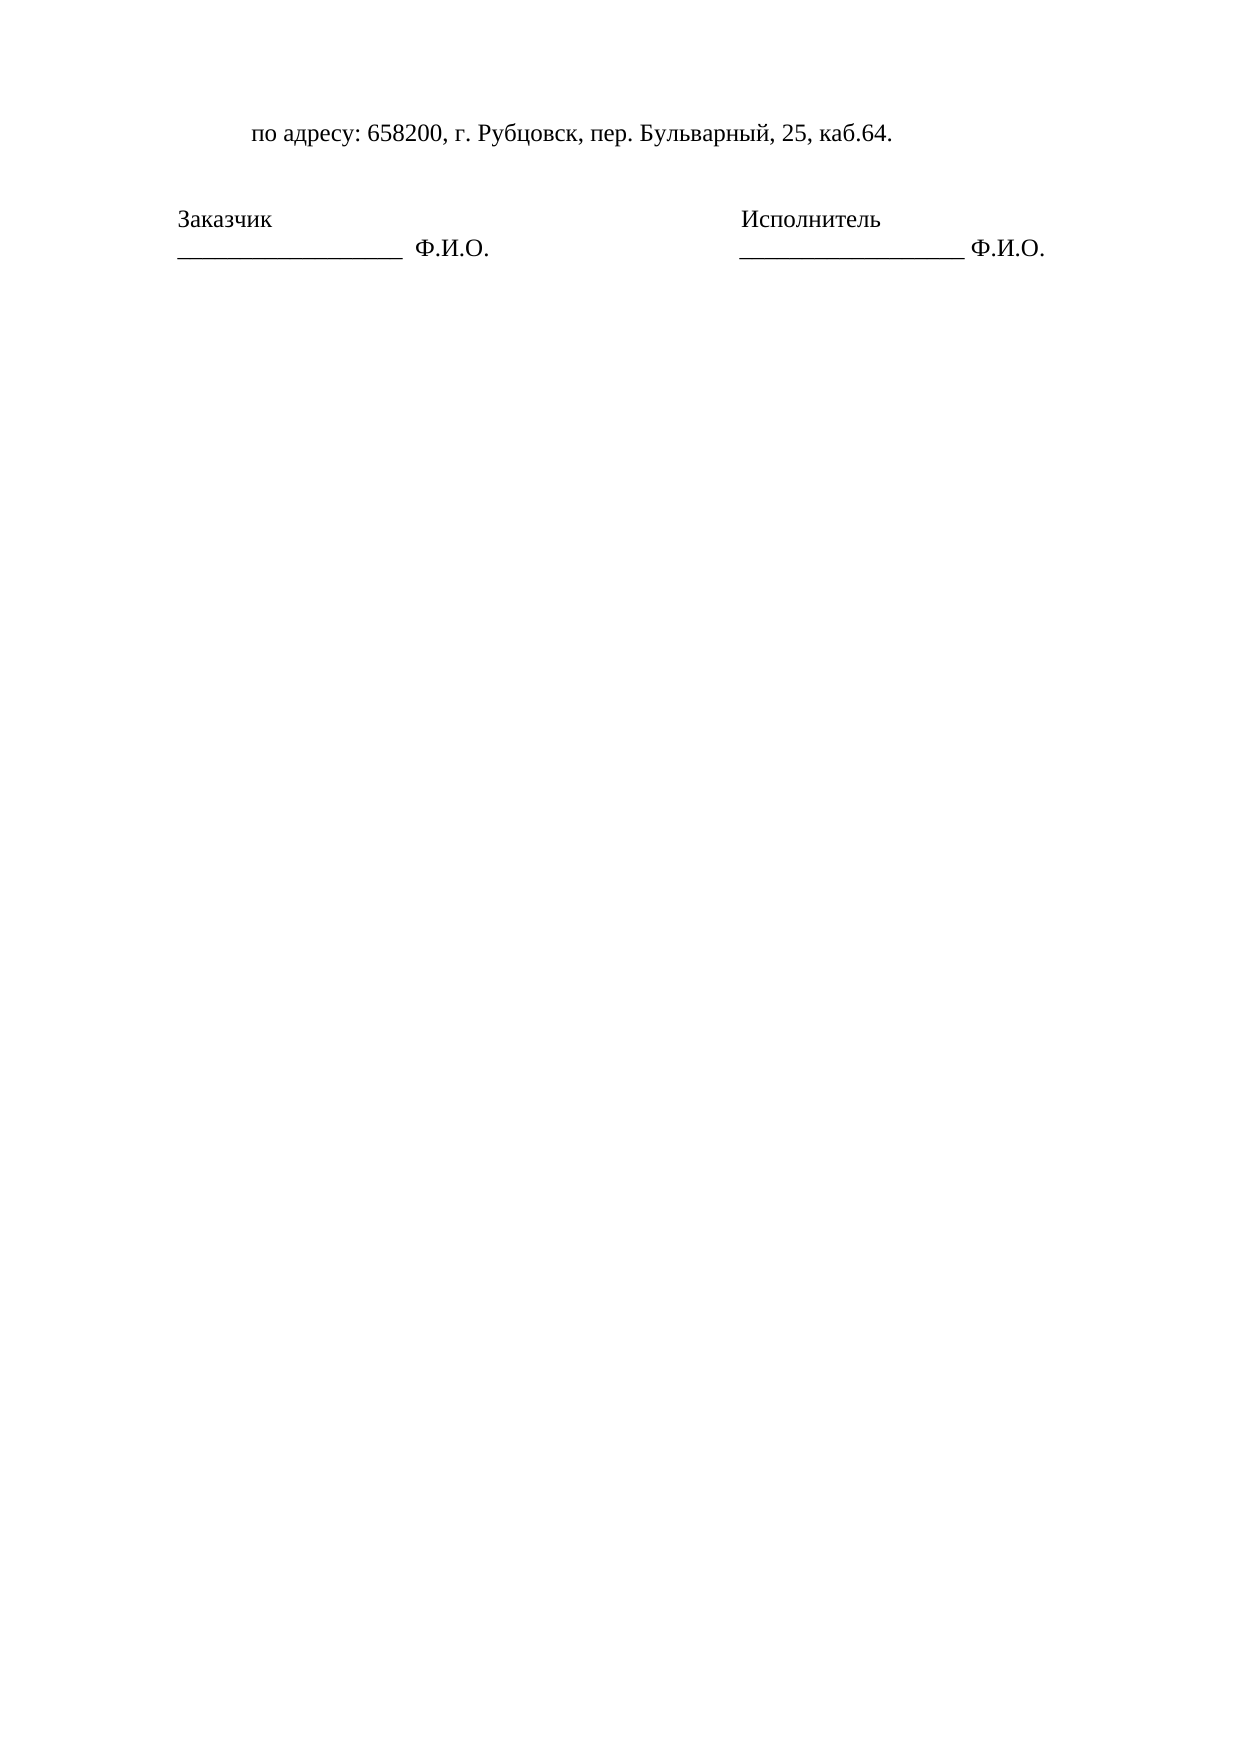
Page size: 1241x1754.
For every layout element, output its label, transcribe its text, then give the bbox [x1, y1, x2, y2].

text __________________ Ф.И.О. __________________ Ф.И.О. [177, 233, 1152, 262]
text Заказчик Исполнитель [177, 204, 1152, 233]
text по адресу: 658200, г. Рубцовск, пер. Бульварный, 25, каб.64. [177, 118, 1152, 147]
